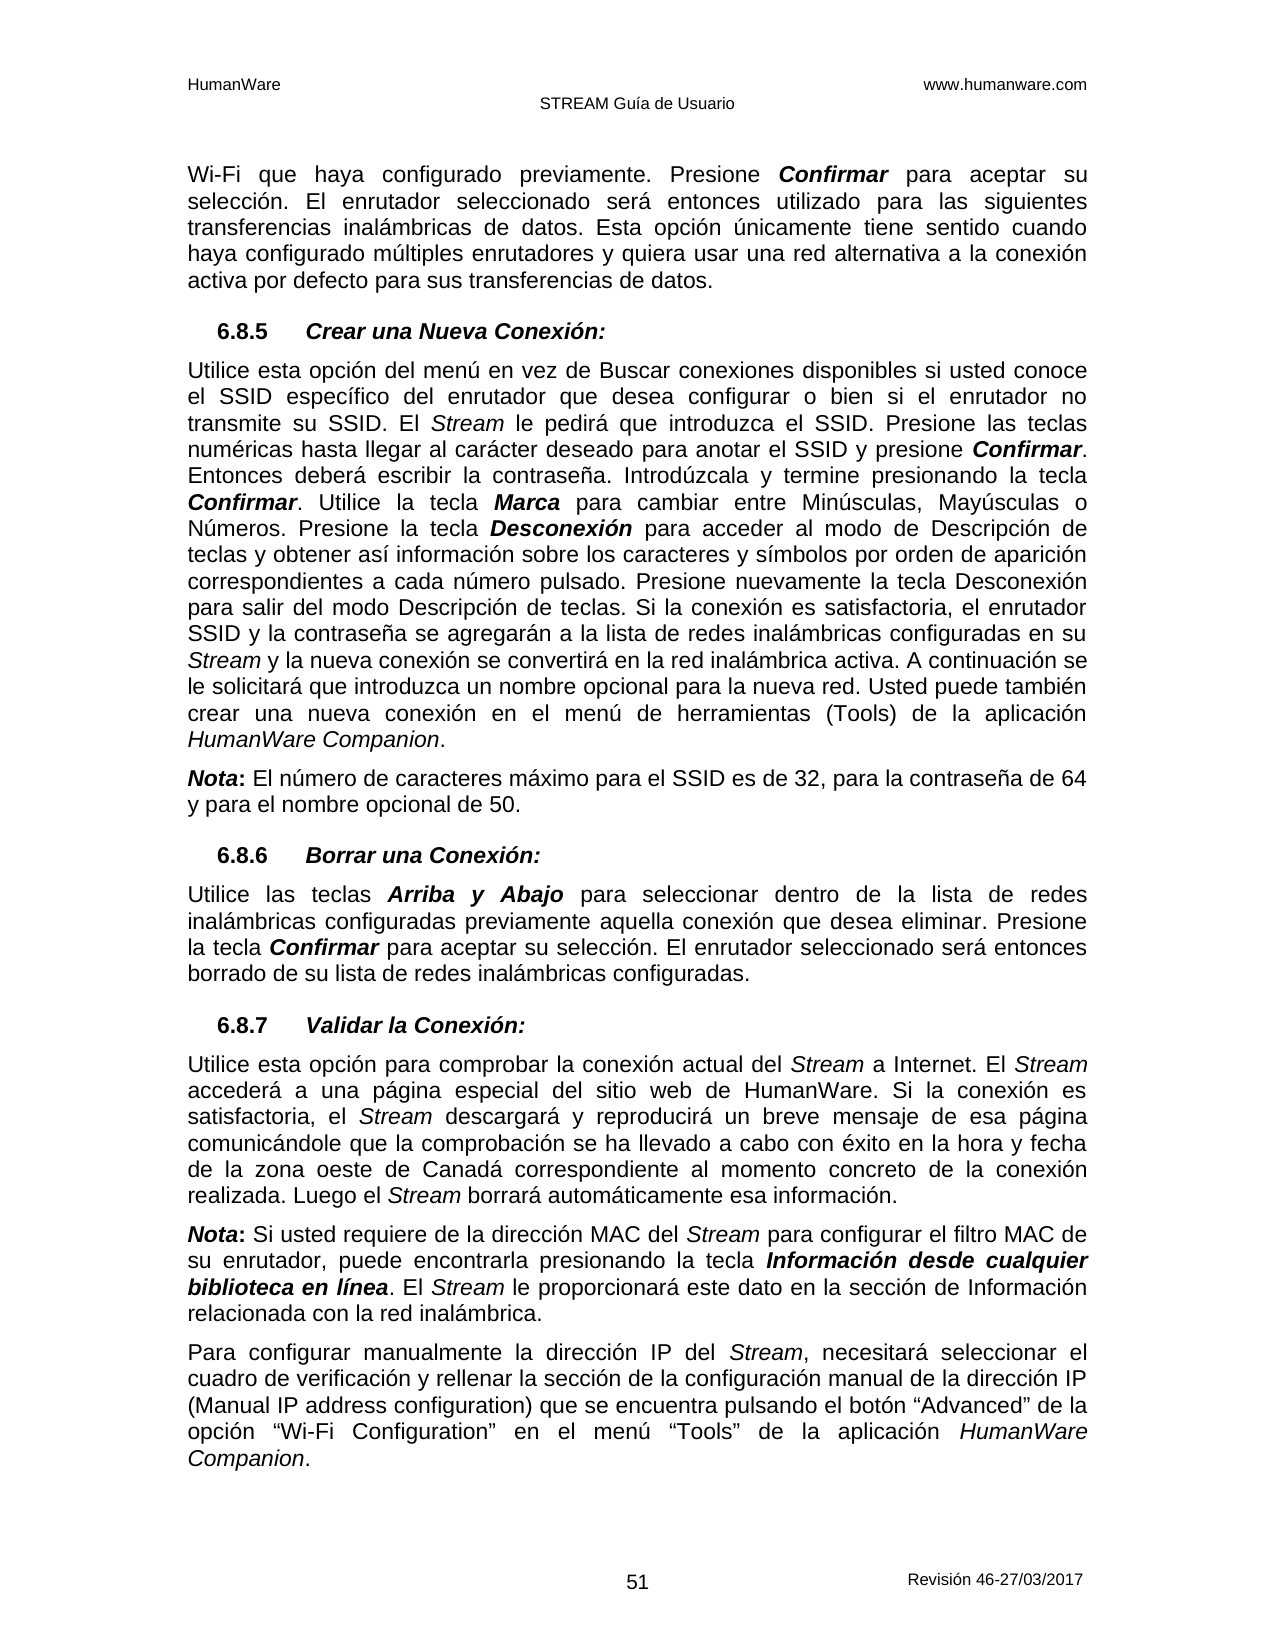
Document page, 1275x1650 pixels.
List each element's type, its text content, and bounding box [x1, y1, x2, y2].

subtitle Crear una Nueva Conexión: [217, 318, 1088, 344]
subtitle Borrar una Conexión: [217, 842, 1088, 869]
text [187, 161, 1088, 293]
text Nota: Si usted requiere de la dirección MAC del Stream para configurar el filtro MAC de su enrutador, puede encontrarla presionando la tecla Información desde cualquier biblioteca en línea. El Stream le proporcionará este dato en la sección de Información relacionada con la red inalámbrica. [187, 1221, 1088, 1327]
text Utilice esta opción del menú en vez de Buscar conexiones disponibles si usted conoce el SSID específico del enrutador que desea configurar o bien si el enrutador no transmite su SSID. El Stream le pedirá que introduzca el SSID. Presione las teclas numéricas hasta llegar al carácter deseado para anotar el SSID y presione Confirmar. Entonces deberá escribir la contraseña. Introdúzcala y termine presionando la tecla Confirmar. Utilice la tecla Marca para cambiar entre Minúsculas, Mayúsculas o Números. Presione la tecla Desconexión para acceder al modo de Descripción de teclas y obtener así información sobre los caracteres y símbolos por orden de aparición correspondientes a cada número pulsado. Presione nuevamente la tecla Desconexión para salir del modo Descripción de teclas. Si la conexión es satisfactoria, el enrutador SSID y la contraseña se agregarán a la lista de redes inalámbricas configuradas en su Stream y la nueva conexión se convertirá en la red inalámbrica activa. A continuación se le solicitará que introduzca un nombre opcional para la nueva red. Usted puede también crear una nueva conexión en el menú de herramientas (Tools) de la aplicación HumanWare Companion. [187, 357, 1088, 752]
text Utilice esta opción para comprobar la conexión actual del Stream a Internet. El Stream accederá a una página especial del sitio web de HumanWare. Si la conexión es satisfactoria, el Stream descargará y reproducirá un breve mensaje de esa página comunicándole que la comprobación se ha llevado a cabo con éxito en la hora y fecha de la zona oeste de Canadá correspondiente al momento concreto de la conexión realizada. Luego el Stream borrará automáticamente esa información. [187, 1051, 1088, 1209]
text Nota: El número de caracteres máximo para el SSID es de 32, para la contraseña de 64 y para el nombre opcional de 50. [187, 765, 1088, 817]
subtitle Validar la Conexión: [217, 1012, 1088, 1038]
text Para configurar manualmente la dirección IP del Stream, necesitará seleccionar el cuadro de verificación y rellenar la sección de la configuración manual de la dirección IP (Manual IP address configuration) que se encuentra pulsando el botón “Advanced” de la opción “Wi-Fi Configuration” en el menú “Tools” de la aplicación HumanWare Companion. [187, 1339, 1088, 1471]
text Utilice las teclas Arriba y Abajo para seleccionar dentro de la lista de redes inalámbricas configuradas previamente aquella conexión que desea eliminar. Presione la tecla Confirmar para aceptar su selección. El enrutador seleccionado será entonces borrado de su lista de redes inalámbricas configuradas. [187, 881, 1088, 987]
